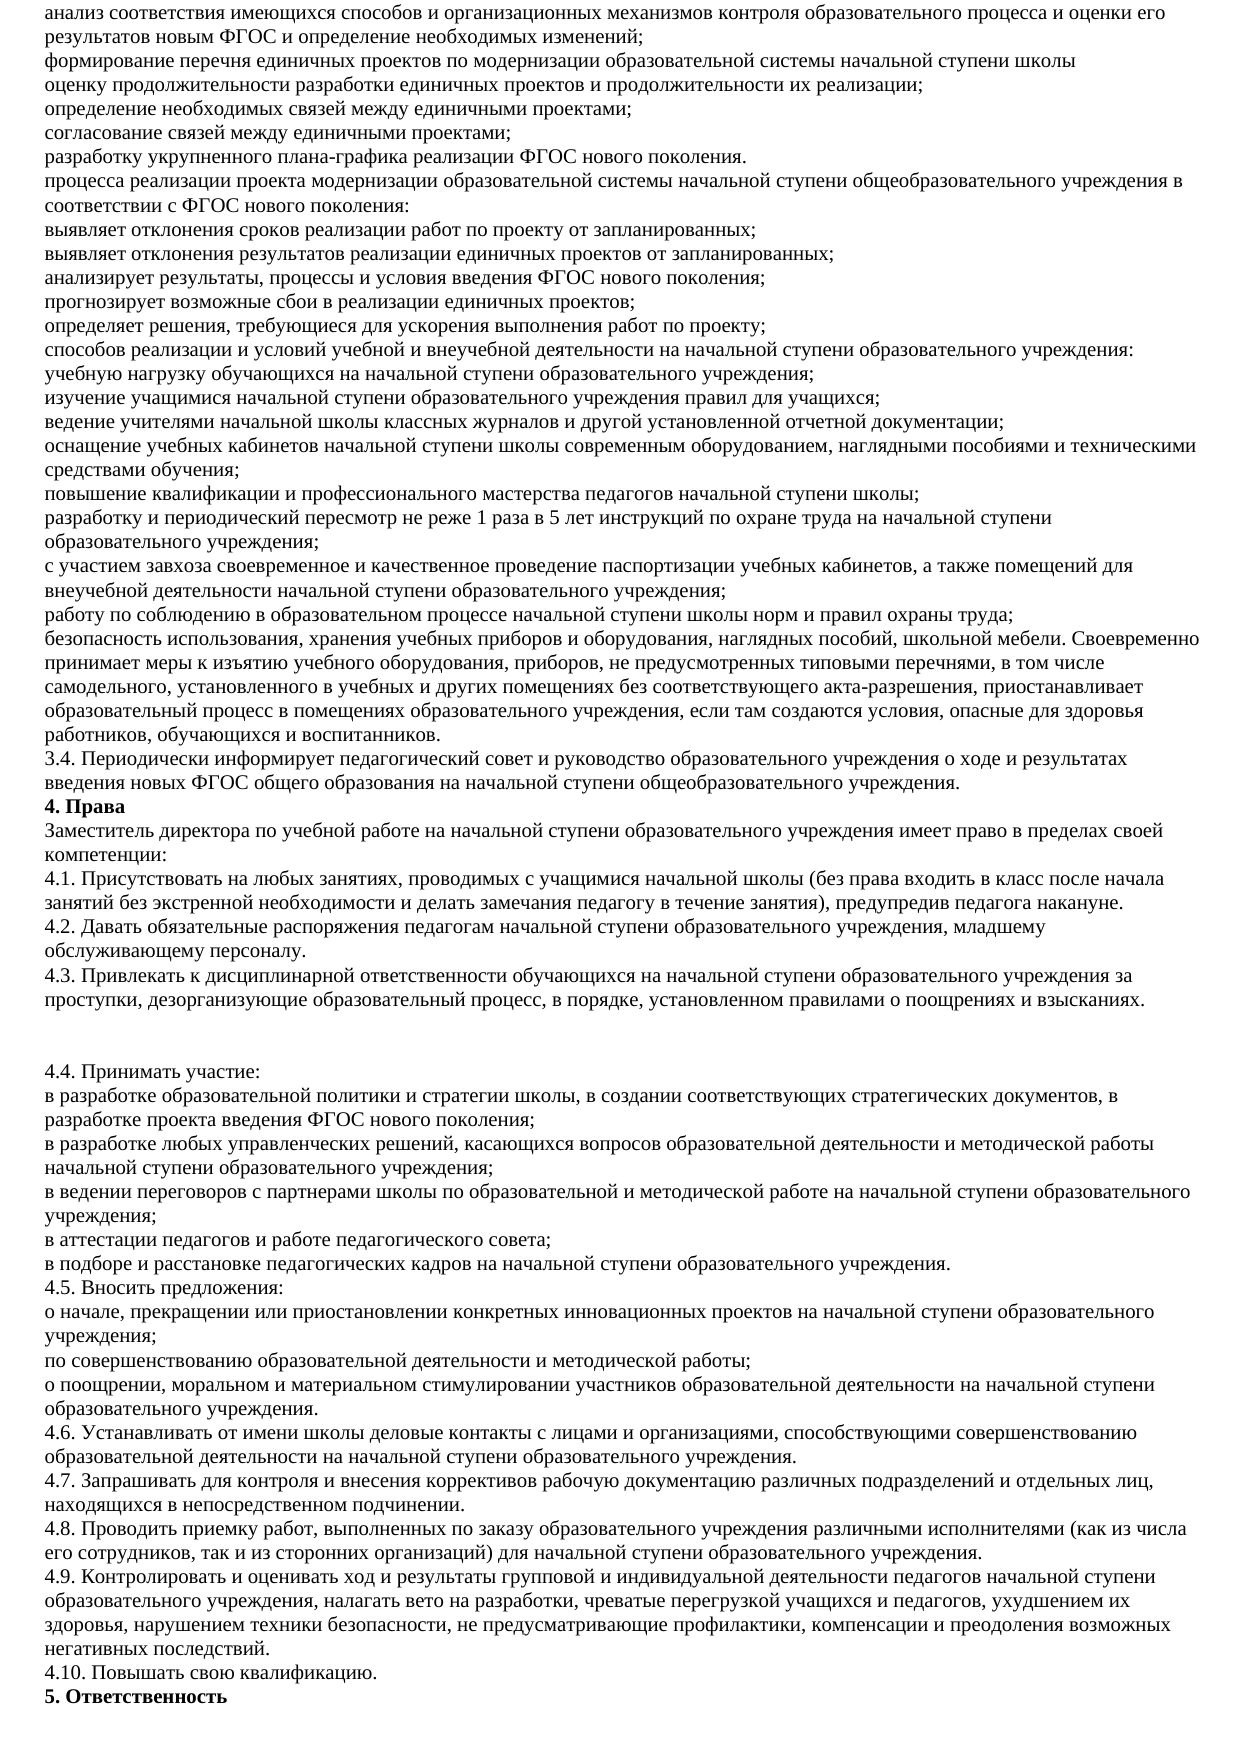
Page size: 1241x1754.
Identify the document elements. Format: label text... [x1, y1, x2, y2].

text повышение квалификации и профессионального мастерства педагогов начальной ступени школы; [44, 553, 1211, 577]
text определяет решения, требующиеся для ускорения выполнения работ по проекту; [44, 385, 1211, 409]
text выявляет отклонения результатов реализации единичных проектов от запланированных; [44, 313, 1211, 337]
text формирование перечня единичных проектов по модернизации образовательной системы начальной ступени школы [44, 120, 1211, 144]
text с участием завхоза своевременное и качественное проведение паспортизации учебных кабинетов, а также помещений для внеучебной деятельности начальной ступени образовательного учреждения; [44, 626, 1211, 674]
text изучение учащимися начальной ступени образовательного учреждения правил для учащихся; [44, 457, 1211, 481]
text 4.6. Устанавливать от имени школы деловые контакты с лицами и организациями, способствующими совершенствованию образовательной деятельности на начальной ступени образовательного учреждения. [44, 1492, 1211, 1540]
text учебную нагрузку обучающихся на начальной ступени образовательного учреждения; [44, 433, 1211, 457]
text анализ соответствия имеющихся способов и организационных механизмов контроля образовательного процесса и оценки его результатов новым ФГОС и определение необходимых изменений; [44, 72, 1211, 120]
text в разработке образовательной политики и стратегии школы, в создании соответствующих стратегических документов, в разработке проекта введения ФГОС нового поколения; [44, 1155, 1211, 1203]
text 4.9. Контролировать и оценивать ход и результаты групповой и индивидуальной деятельности педагогов начальной ступени образовательного учреждения, налагать вето на разработки, чреватые перегрузкой учащихся и педагогов, ухудшением их здоровья, нарушением техники безопасности, не предусматривающие профилактики, компенсации и преодоления возможных негативных последствий. [44, 1636, 1211, 1732]
text оценку продолжительности разработки единичных проектов и продолжительности их реализации; [44, 144, 1211, 168]
text выявляет отклонения сроков реализации работ по проекту от запланированных; [44, 289, 1211, 313]
text прогнозирует возможные сбои в реализации единичных проектов; [44, 361, 1211, 385]
text в ведении переговоров с партнерами школы по образовательной и методической работе на начальной ступени образовательного учреждения; [44, 1251, 1211, 1299]
text 4. Права [44, 866, 1211, 890]
text способов реализации и условий учебной и внеучебной деятельности на начальной ступени образовательного учреждения: [44, 409, 1211, 433]
text процесса реализации проекта модернизации образовательной системы начальной ступени общеобразовательного учреждения в соответствии с ФГОС нового поколения: [44, 241, 1211, 289]
text разработку укрупненного плана-графика реализации ФГОС нового поколения. [44, 217, 1211, 241]
text о поощрении, моральном и материальном стимулировании участников образовательной деятельности на начальной ступени образовательного учреждения. [44, 1444, 1211, 1492]
text работу по соблюдению в образовательном процессе начальной ступени школы норм и правил охраны труда; [44, 674, 1211, 698]
text анализ соответствия имеющихся условий реализации образовательной программы новым ФГОС и определение необходимых изменений; [44, 24, 1211, 72]
text 4.1. Присутствовать на любых занятиях, проводимых с учащимися начальной школы (без права входить в класс после начала занятий без экстренной необходимости и делать замечания педагогу в течение занятия), предупредив педагога накануне. [44, 938, 1211, 987]
text анализ соответствия используемых образовательных технологий новым ФГОС и определение необходимых изменений; [44, 0, 1211, 24]
text безопасность использования, хранения учебных приборов и оборудования, наглядных пособий, школьной мебели. Своевременно принимает меры к изъятию учебного оборудования, приборов, не предусмотренных типовыми перечнями, в том числе самодельного, установленного в учебных и других помещениях без соответствующего акта-разрешения, приостанавливает образовательный процесс в помещениях образовательного учреждения, если там создаются условия, опасные для здоровья работников, обучающихся и воспитанников. [44, 698, 1211, 818]
text 3.4. Периодически информирует педагогический совет и руководство образовательного учреждения о ходе и результатах введения новых ФГОС общего образования на начальной ступени общеобразовательного учреждения. [44, 818, 1211, 866]
text 4.3. Привлекать к дисциплинарной ответственности обучающихся на начальной ступени образовательного учреждения за проступки, дезорганизующие образовательный процесс, в порядке, установленном правилами о поощрениях и взысканиях. [44, 1035, 1211, 1083]
text в подборе и расстановке педагогических кадров на начальной ступени образовательного учреждения. [44, 1323, 1211, 1347]
text по совершенствованию образовательной деятельности и методической работы; [44, 1420, 1211, 1444]
text 4.7. Запрашивать для контроля и внесения коррективов рабочую документацию различных подразделений и отдельных лиц, находящихся в непосредственном подчинении. [44, 1540, 1211, 1588]
text о начале, прекращении или приостановлении конкретных инновационных проектов на начальной ступени образовательного учреждения; [44, 1372, 1211, 1420]
text анализирует результаты, процессы и условия введения ФГОС нового поколения; [44, 337, 1211, 361]
text 4.2. Давать обязательные распоряжения педагогам начальной ступени образовательного учреждения, младшему обслуживающему персоналу. [44, 987, 1211, 1035]
text в аттестации педагогов и работе педагогического совета; [44, 1299, 1211, 1323]
text Заместитель директора по учебной работе на начальной ступени образовательного учреждения имеет право в пределах своей компетенции: [44, 890, 1211, 938]
text 4.8. Проводить приемку работ, выполненных по заказу образовательного учреждения различными исполнителями (как из числа его сотрудников, так и из сторонних организаций) для начальной ступени образовательного учреждения. [44, 1588, 1211, 1636]
text оснащение учебных кабинетов начальной ступени школы современным оборудованием, наглядными пособиями и техническими средствами обучения; [44, 505, 1211, 553]
text в разработке любых управленческих решений, касающихся вопросов образовательной деятельности и методической работы начальной ступени образовательного учреждения; [44, 1203, 1211, 1251]
text 4.4. Принимать участие: [44, 1131, 1211, 1155]
text определение необходимых связей между единичными проектами; [44, 168, 1211, 192]
text 4.5. Вносить предложения: [44, 1347, 1211, 1372]
text разработку и периодический пересмотр не реже 1 раза в 5 лет инструкций по охране труда на начальной ступени образовательного учреждения; [44, 577, 1211, 626]
text согласование связей между единичными проектами; [44, 192, 1211, 217]
text ведение учителями начальной школы классных журналов и другой установленной отчетной документации; [44, 481, 1211, 505]
